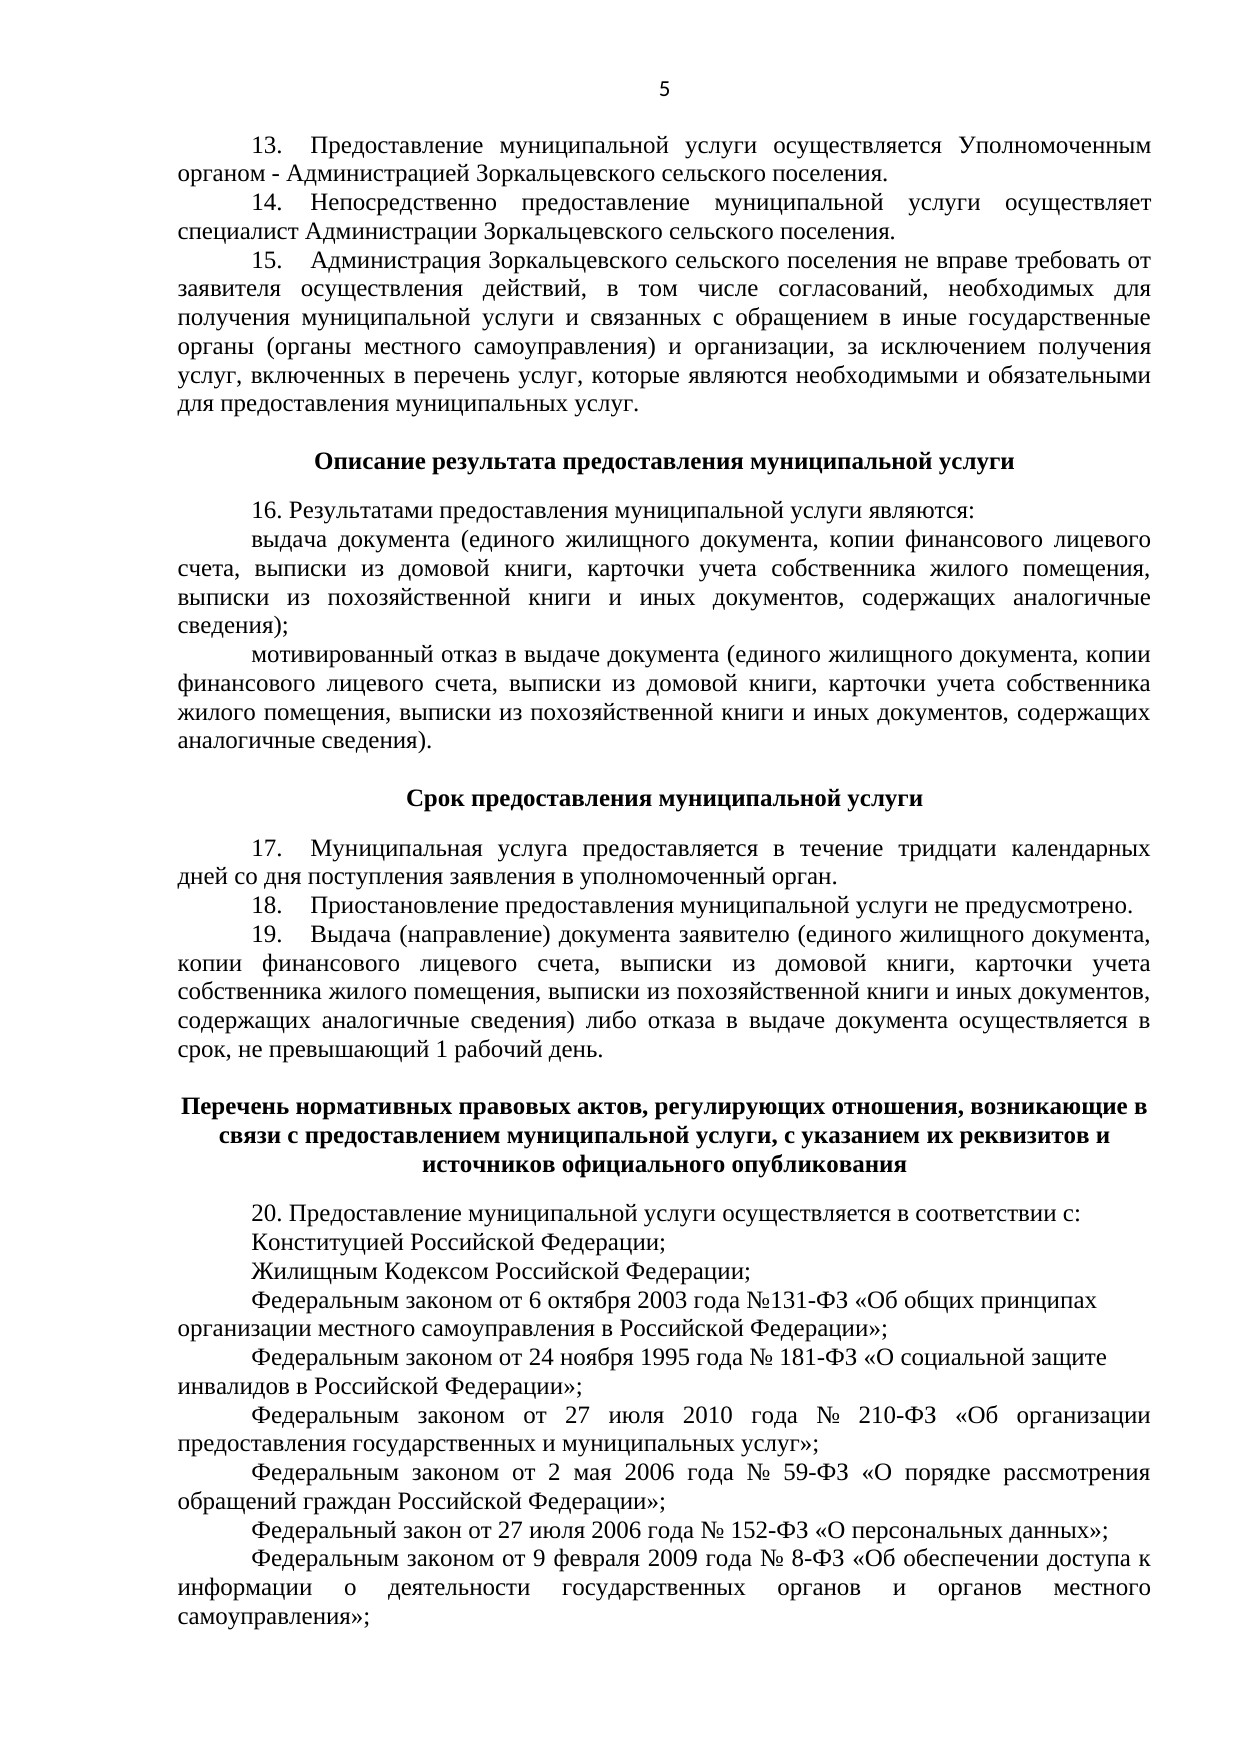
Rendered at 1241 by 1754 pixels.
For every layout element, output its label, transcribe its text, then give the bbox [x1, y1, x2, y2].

text Срок предоставления муниципальной услуги [177, 783, 1152, 812]
text Федеральным законом от 9 февраля 2009 года № 8-ФЗ «Об обеспечении доступа к информации о деятельности государственных органов и органов местного самоуправления»; [177, 1543, 1152, 1630]
list Непосредственно предоставление муниципальной услуги осуществляет специалист Администрации Зоркальцевского сельского поселения. [177, 187, 1152, 245]
text выдача документа (единого жилищного документа, копии финансового лицевого счета, выписки из домовой книги, карточки учета собственника жилого помещения, выписки из похозяйственной книги и иных документов, содержащих аналогичные сведения); [177, 524, 1152, 639]
text Описание результата предоставления муниципальной услуги [177, 446, 1152, 475]
list Приостановление предоставления муниципальной услуги не предусмотрено. [177, 890, 1152, 919]
list Предоставление муниципальной услуги осуществляется Уполномоченным органом - Администрацией Зоркальцевского сельского поселения. [177, 130, 1152, 187]
text Перечень нормативных правовых актов, регулирующих отношения, возникающие в связи с предоставлением муниципальной услуги, с указанием их реквизитов и источников официального опубликования [177, 1091, 1152, 1178]
text Федеральным законом от 27 июля 2010 года № 210-ФЗ «Об организации предоставления государственных и муниципальных услуг»; [177, 1400, 1152, 1457]
list Выдача (направление) документа заявителю (единого жилищного документа, копии финансового лицевого счета, выписки из домовой книги, карточки учета собственника жилого помещения, выписки из похозяйственной книги и иных документов, содержащих аналогичные сведения) либо отказа в выдаче документа осуществляется в срок, не превышающий 1 рабочий день. [177, 919, 1152, 1063]
text Федеральный закон от 27 июля 2006 года № 152-ФЗ «О персональных данных»; [177, 1515, 1152, 1543]
text Конституцией Российской Федерации; [251, 1227, 1152, 1256]
list Результатами предоставления муниципальной услуги являются: [251, 496, 1152, 524]
list Муниципальная услуга предоставляется в течение тридцати календарных дней со дня поступления заявления в уполномоченный орган. [177, 833, 1152, 890]
text мотивированный отказ в выдаче документа (единого жилищного документа, копии финансового лицевого счета, выписки из домовой книги, карточки учета собственника жилого помещения, выписки из похозяйственной книги и иных документов, содержащих аналогичные сведения). [177, 639, 1152, 754]
text Федеральным законом от 6 октября 2003 года №131-ФЗ «Об общих принципах организации местного самоуправления в Российской Федерации»; [177, 1285, 1152, 1342]
list Предоставление муниципальной услуги осуществляется в соответствии с: [251, 1198, 1152, 1227]
list Администрация Зоркальцевского сельского поселения не вправе требовать от заявителя осуществления действий, в том числе согласований, необходимых для получения муниципальной услуги и связанных с обращением в иные государственные органы (органы местного самоуправления) и организации, за исключением получения услуг, включенных в перечень услуг, которые являются необходимыми и обязательными для предоставления муниципальных услуг. [177, 245, 1152, 417]
text Жилищным Кодексом Российской Федерации; [177, 1256, 1152, 1285]
text Федеральным законом от 2 мая 2006 года № 59-ФЗ «О порядке рассмотрения обращений граждан Российской Федерации»; [177, 1457, 1152, 1515]
text Федеральным законом от 24 ноября 1995 года № 181-ФЗ «О социальной защите инвалидов в Российской Федерации»; [177, 1342, 1152, 1400]
